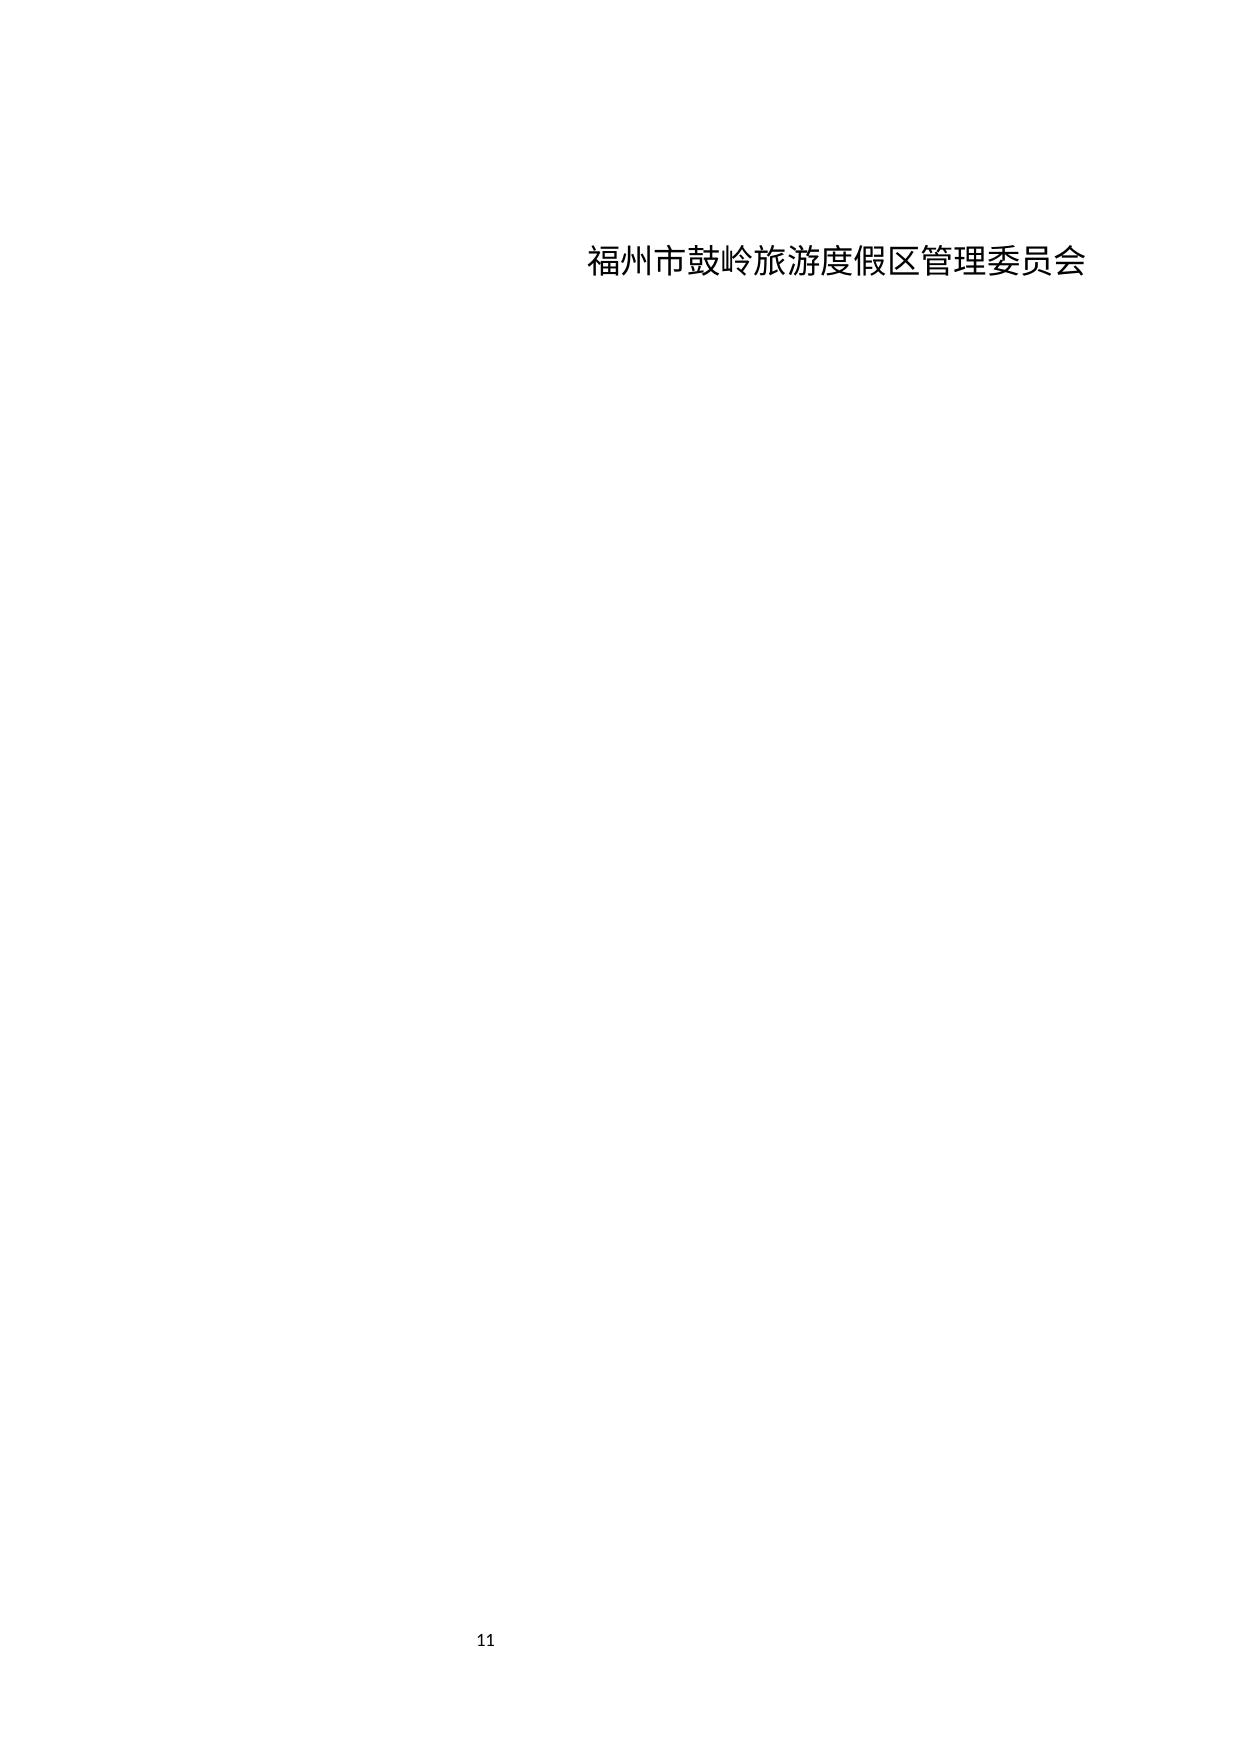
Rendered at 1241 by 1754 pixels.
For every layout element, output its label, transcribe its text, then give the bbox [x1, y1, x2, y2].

list 福州市鼓岭旅游度假区管理委员会 [165, 227, 1087, 292]
